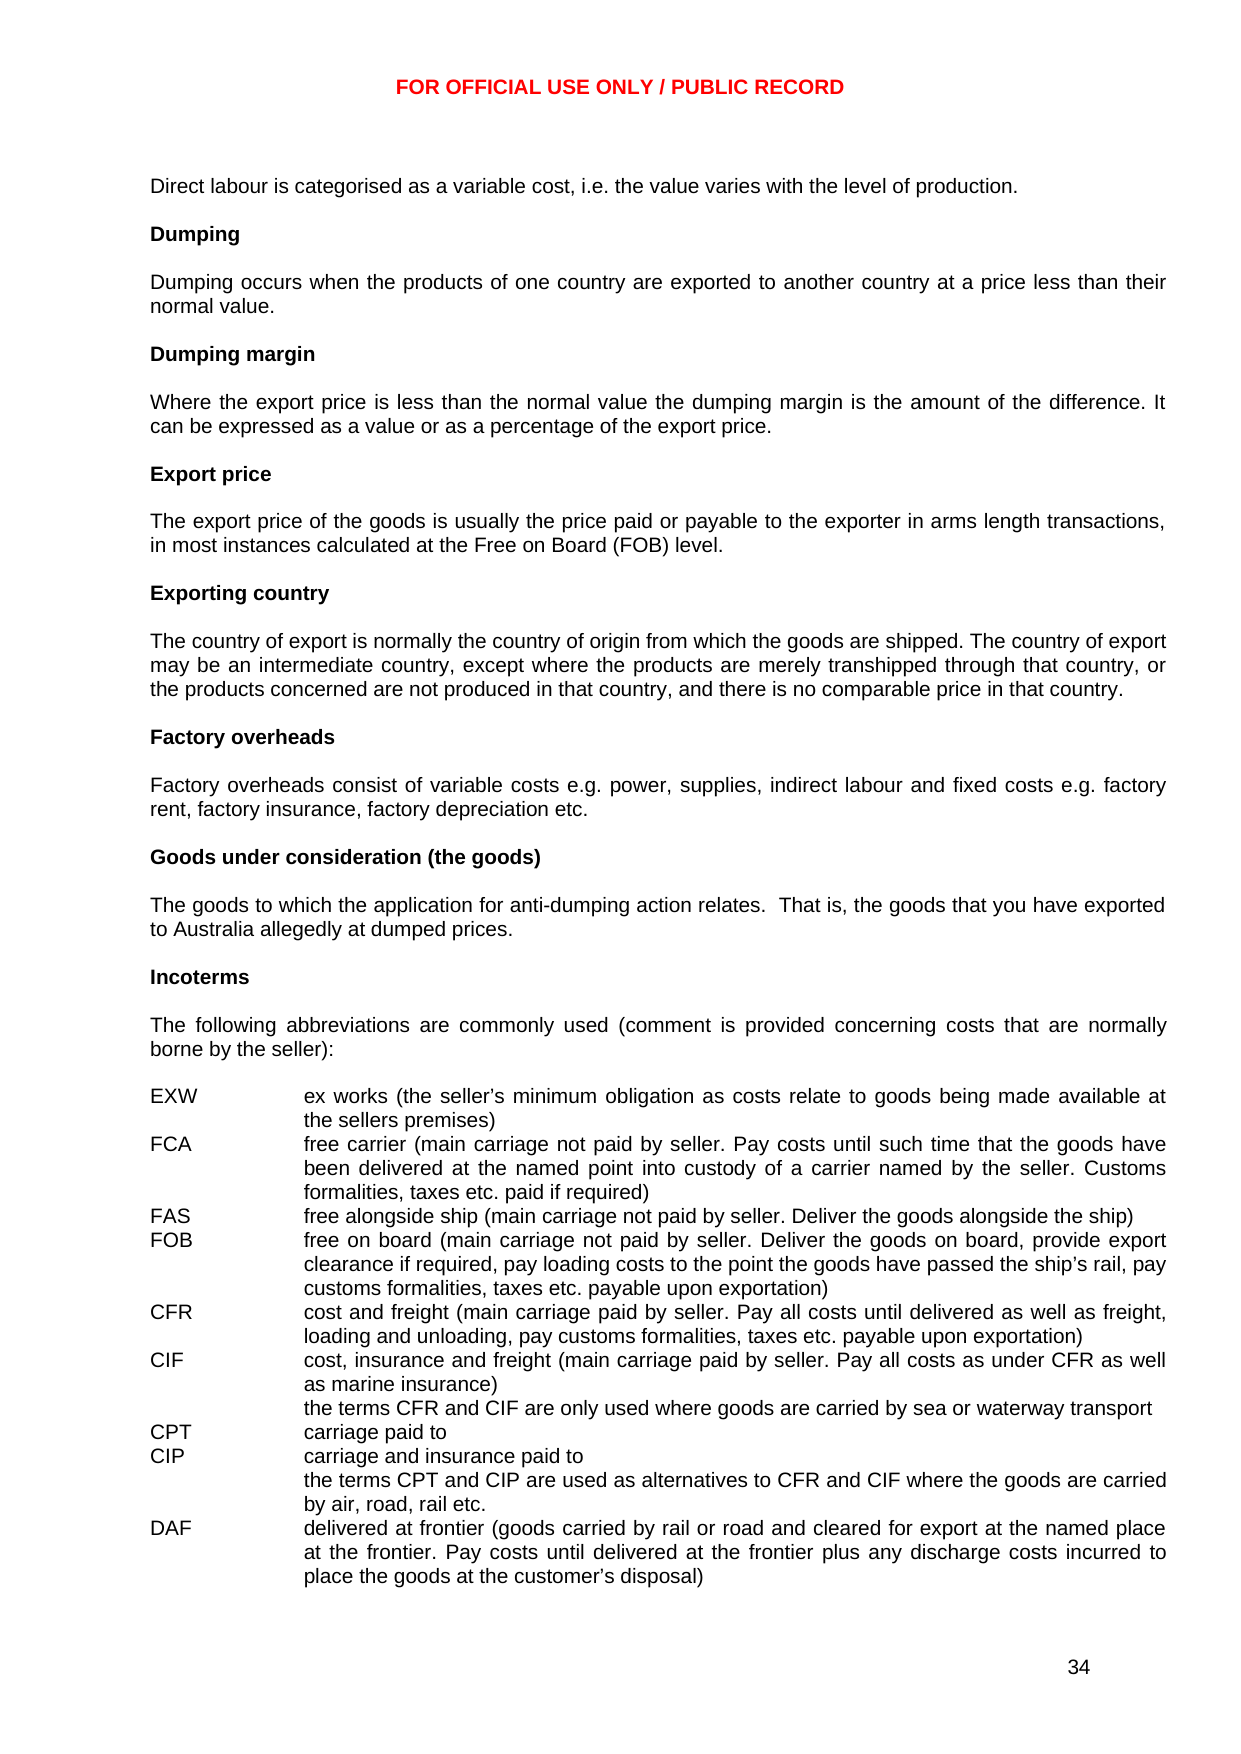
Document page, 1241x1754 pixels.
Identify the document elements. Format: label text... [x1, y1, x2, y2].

text Dumping [150, 222, 1090, 246]
text Exporting country [150, 581, 1090, 605]
text Goods under consideration (the goods) [150, 845, 1090, 869]
text The goods to which the application for anti-dumping action relates. That is, the goods that you have exported to allegedly at dumped prices. [150, 893, 1168, 941]
text CPT carriage paid to [150, 1420, 1168, 1444]
text Direct labour is categorised as a variable cost, i.e. the value varies with the level of production. [150, 174, 1168, 198]
text Where the export price is less than the normal value the dumping margin is the amount of the difference. It can be expressed as a value or as a percentage of the export price. [150, 389, 1168, 437]
text EXW ex works (the seller’s minimum obligation as costs relate to goods being made available at the sellers premises) [150, 1084, 1168, 1132]
text FOB free on board (main carriage not paid by seller. Deliver the goods on board, provide export clearance if required, pay loading costs to the point the goods have passed the ship’s rail, pay customs formalities, taxes etc. payable upon exportation) [150, 1228, 1168, 1300]
text Factory overheads consist of variable costs e.g. power, supplies, indirect labour and fixed costs e.g. factory rent, factory insurance, factory depreciation etc. [150, 773, 1168, 821]
text CFR cost and freight (main carriage paid by seller. Pay all costs until delivered as well as freight, loading and unloading, pay customs formalities, taxes etc. payable upon exportation) [150, 1300, 1168, 1348]
text the terms CPT and CIP are used as alternatives to CFR and CIF where the goods are carried by air, road, rail etc. [303, 1468, 1168, 1516]
text The country of export is normally the country of origin from which the goods are shipped. The country of export may be an intermediate country, except where the products are merely transhipped through that country, or the products concerned are not produced in that country, and there is no comparable price in that country. [150, 629, 1168, 701]
text DAF delivered at frontier (goods carried by rail or road and cleared for export at the named place at the frontier. Pay costs until delivered at the frontier plus any discharge costs incurred to place the goods at the customer’s disposal) [150, 1516, 1168, 1587]
text Dumping margin [150, 342, 1090, 366]
text the terms CFR and CIF are only used where goods are carried by sea or waterway transport [303, 1396, 1168, 1420]
text FCA free carrier (main carriage not paid by seller. Pay costs until such time that the goods have been delivered at the named point into custody of a carrier named by the seller. Customs formalities, taxes etc. paid if required) [150, 1132, 1168, 1204]
text Factory overheads [150, 725, 1090, 749]
text The following abbreviations are commonly used (comment is provided concerning costs that are normally borne by the seller): [150, 1012, 1168, 1060]
text Export price [150, 461, 1090, 485]
text The export price of the goods is usually the price paid or payable to the exporter in arms length transactions, in most instances calculated at the Free on Board (FOB) level. [150, 509, 1168, 557]
text Incoterms [150, 964, 1090, 988]
text FAS free alongside ship (main carriage not paid by seller. Deliver the goods alongside the ship) [150, 1204, 1168, 1228]
text CIF cost, insurance and freight (main carriage paid by seller. Pay all costs as under CFR as well as marine insurance) [150, 1348, 1168, 1396]
text Dumping occurs when the products of one country are exported to another country at a price less than their normal value. [150, 270, 1168, 318]
text CIP carriage and insurance paid to [150, 1444, 1168, 1468]
